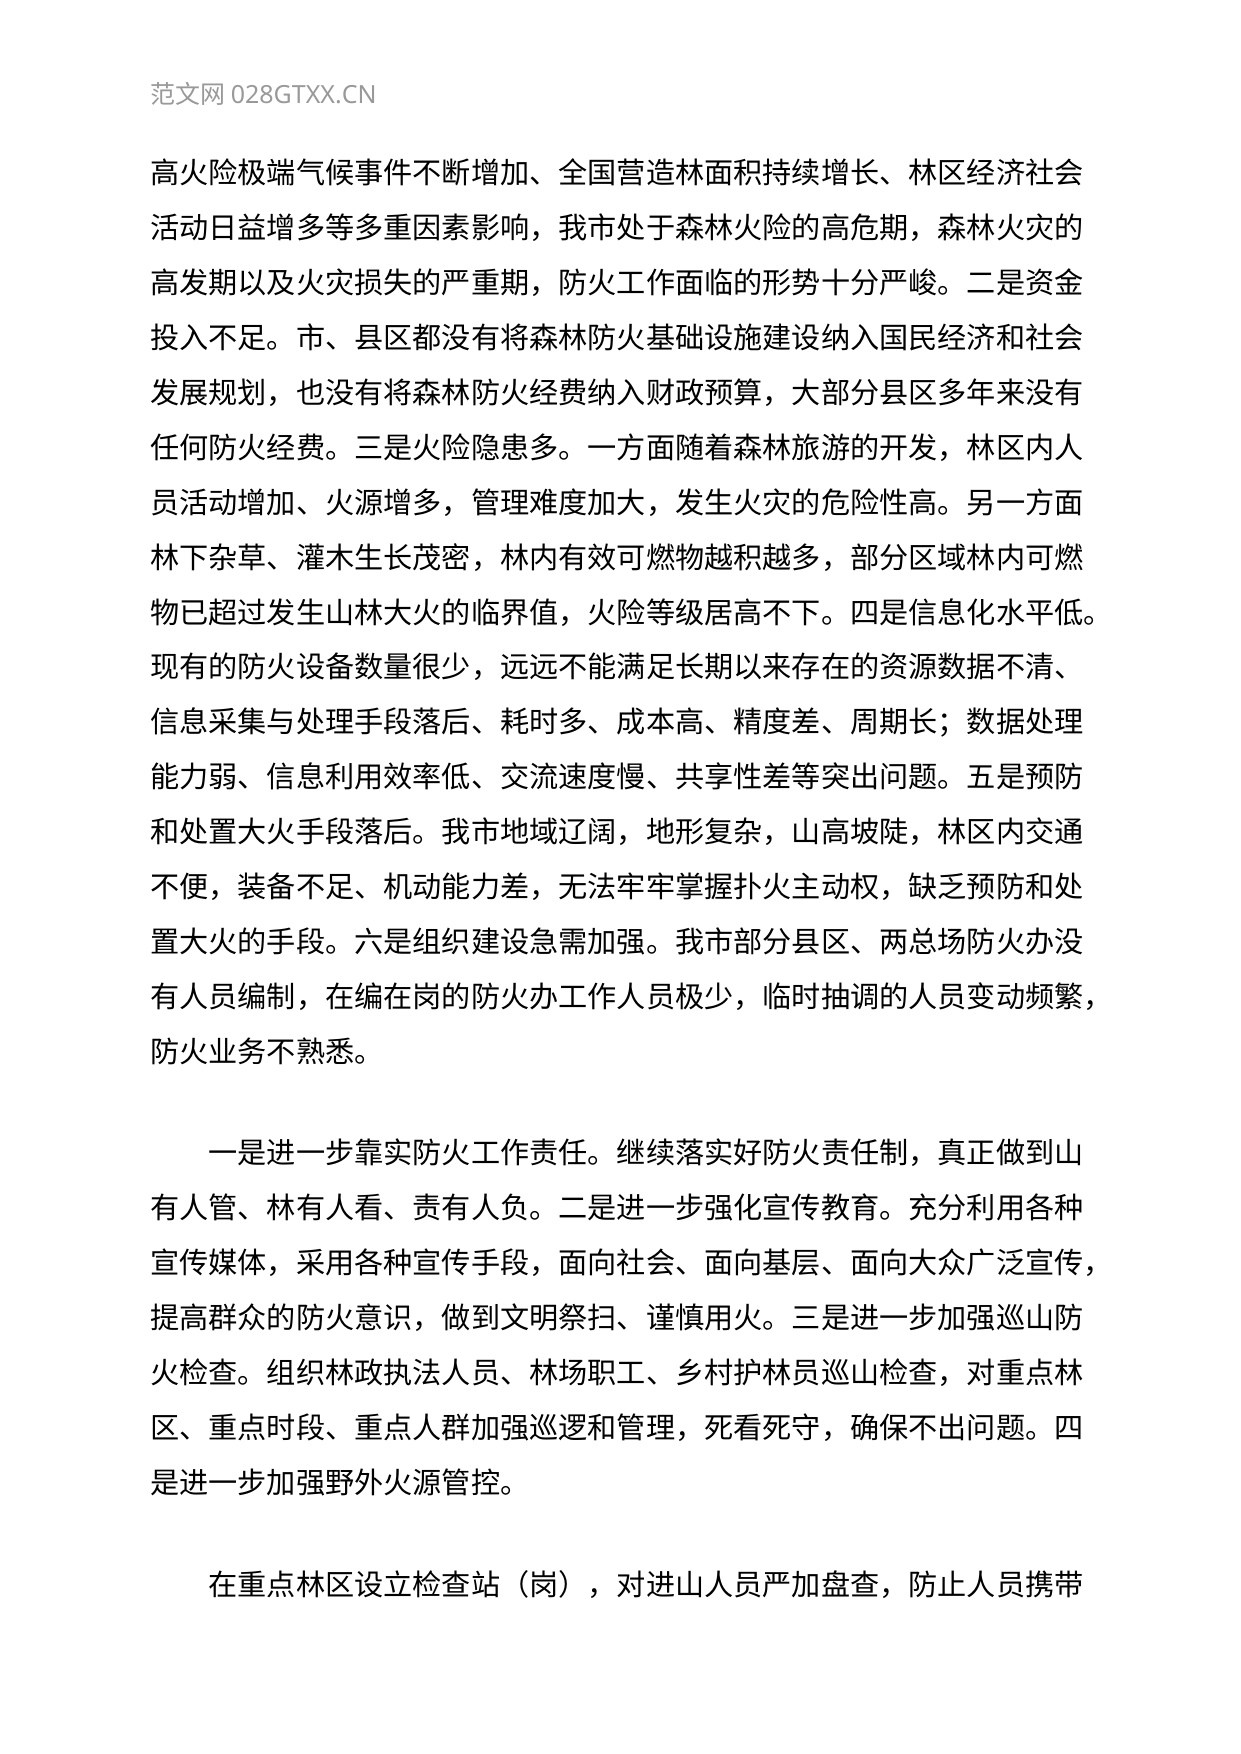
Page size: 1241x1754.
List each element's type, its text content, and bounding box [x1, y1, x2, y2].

text 一是进一步靠实防火工作责任。继续落实好防火责任制，真正做到山有人管、林有人看、责有人负。二是进一步强化宣传教育。充分利用各种宣传媒体，采用各种宣传手段，面向社会、面向基层、面向大众广泛宣传，提高群众的防火意识，做到文明祭扫、谨慎用火。三是进一步加强巡山防火检查。组织林政执法人员、林场职工、乡村护林员巡山检查，对重点林区、重点时段、重点人群加强巡逻和管理，死看死守，确保不出问题。四是进一步加强野外火源管控。 [150, 1130, 1090, 1502]
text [150, 1561, 1090, 1603]
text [150, 150, 1090, 1071]
